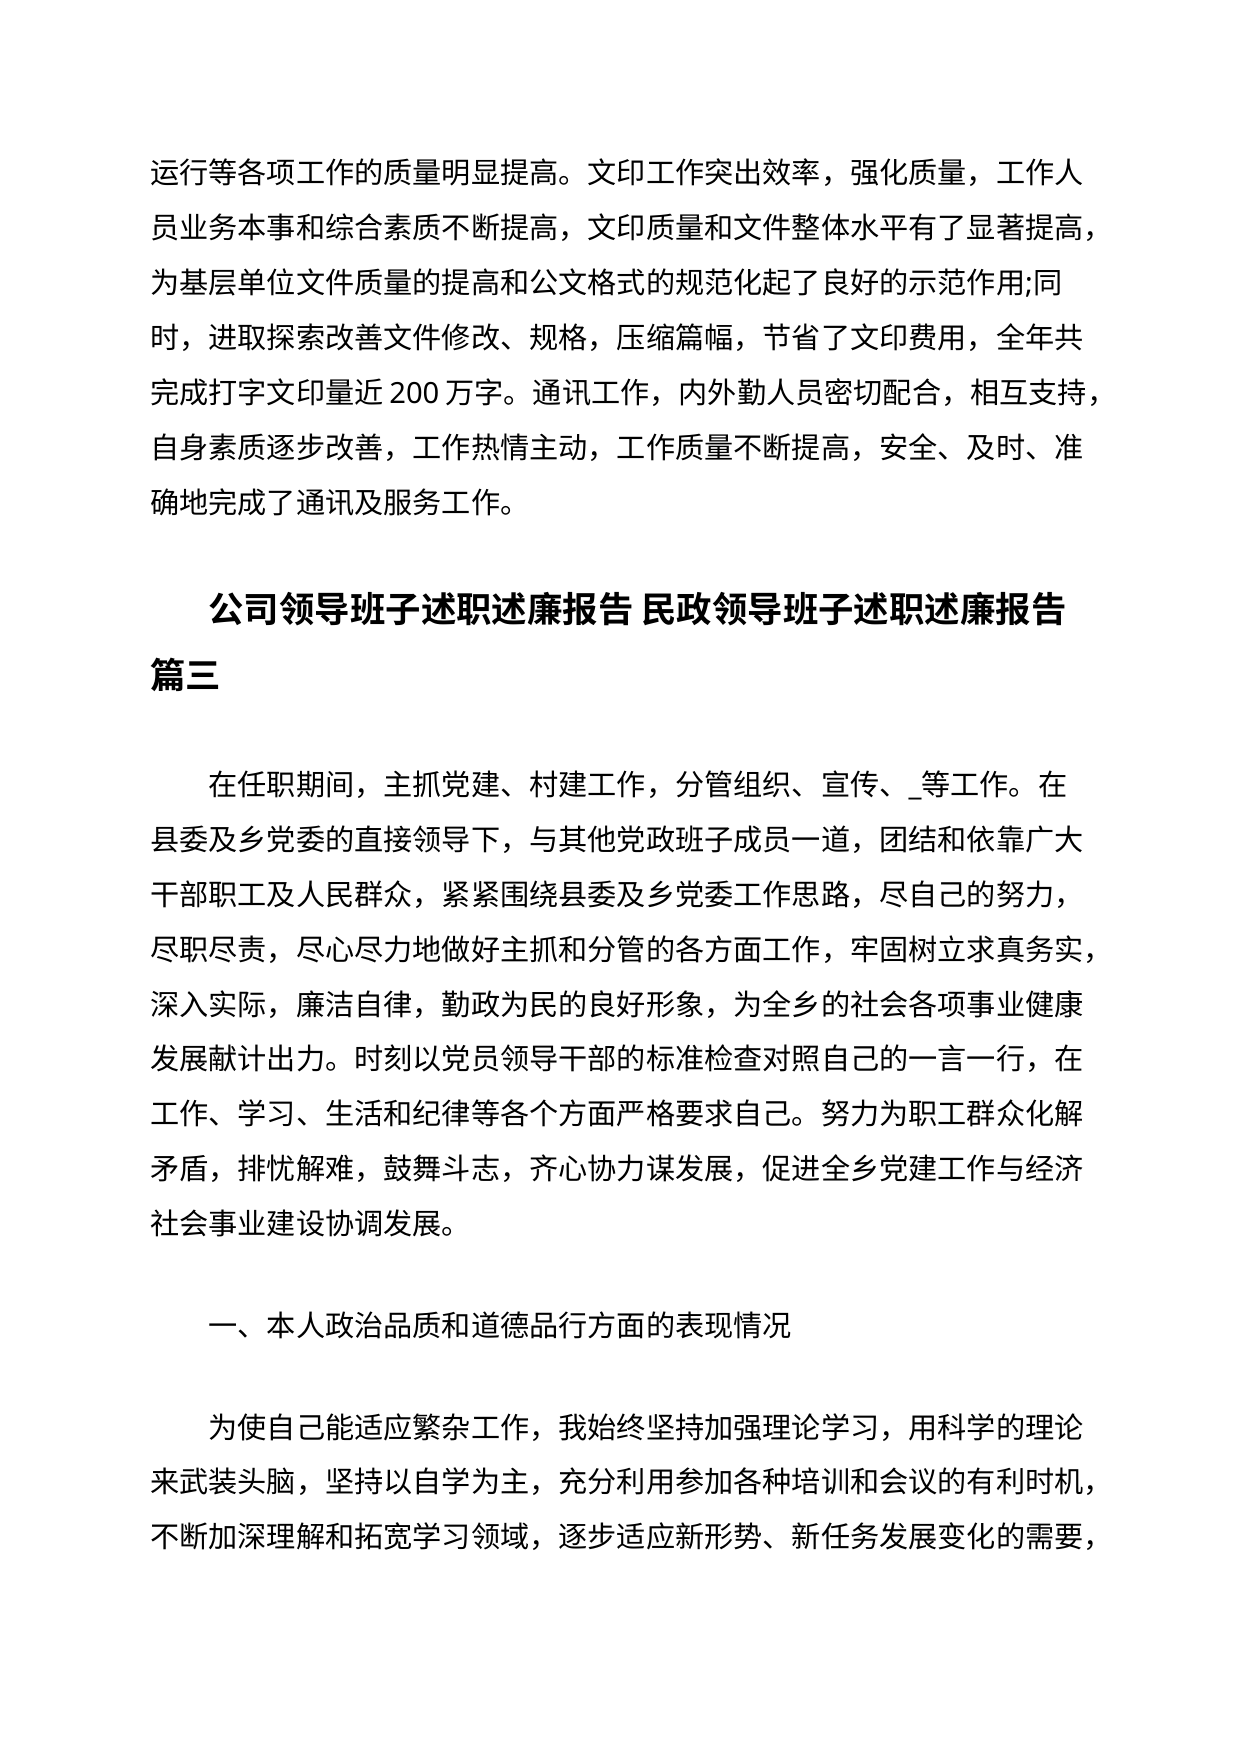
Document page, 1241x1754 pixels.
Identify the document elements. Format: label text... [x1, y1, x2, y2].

text 在任职期间，主抓党建、村建工作，分管组织、宣传、_等工作。在县委及乡党委的直接领导下，与其他党政班子成员一道，团结和依靠广大干部职工及人民群众，紧紧围绕县委及乡党委工作思路，尽自己的努力，尽职尽责，尽心尽力地做好主抓和分管的各方面工作，牢固树立求真务实，深入实际，廉洁自律，勤政为民的良好形象，为全乡的社会各项事业健康发展献计出力。时刻以党员领导干部的标准检查对照自己的一言一行，在工作、学习、生活和纪律等各个方面严格要求自己。努力为职工群众化解矛盾，排忧解难，鼓舞斗志，齐心协力谋发展，促进全乡党建工作与经济社会事业建设协调发展。 [150, 761, 1090, 1243]
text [150, 1404, 1090, 1556]
text 一、本人政治品质和道德品行方面的表现情况 [150, 1302, 1090, 1345]
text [150, 150, 1090, 522]
text 公司领导班子述职述廉报告 民政领导班子述职述廉报告篇三 [150, 581, 1090, 699]
